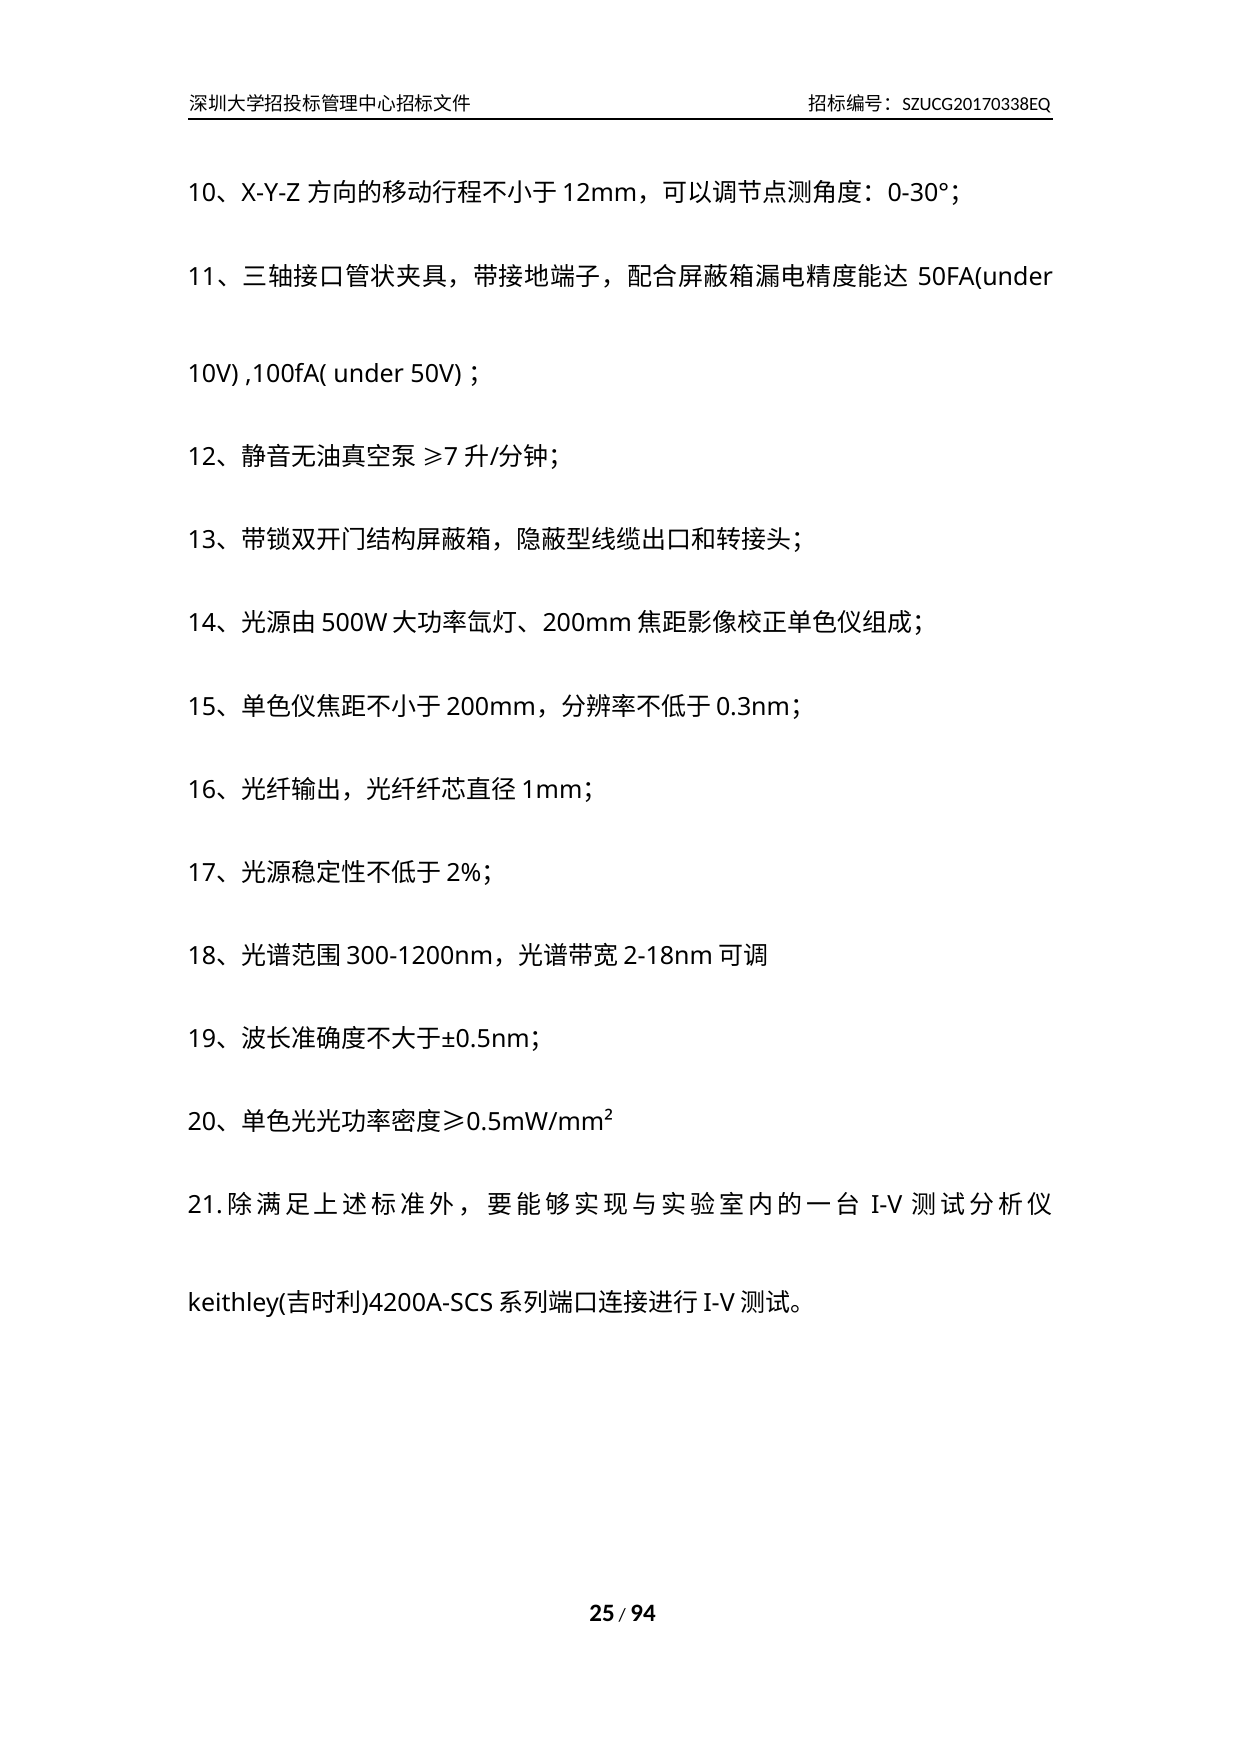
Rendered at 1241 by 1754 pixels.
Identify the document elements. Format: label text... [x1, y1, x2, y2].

text 19、波长准确度不大于±0.5nm； [187, 1004, 1053, 1069]
text 13、带锁双开门结构屏蔽箱，隐蔽型线缆出口和转接头； [187, 505, 1053, 570]
text 20、单色光光功率密度≥0.5mW/mm² [187, 1087, 1053, 1152]
text 12、静音无油真空泵 ≥7 升/分钟； [187, 422, 1053, 487]
text 14、光源由500W大功率氙灯、200mm焦距影像校正单色仪组成； [187, 588, 1053, 653]
text 18、光谱范围300-1200nm，光谱带宽2-18nm可调 [187, 921, 1053, 986]
text 17、光源稳定性不低于2%； [187, 838, 1053, 903]
text 15、单色仪焦距不小于200mm，分辨率不低于0.3nm； [187, 672, 1053, 737]
text 16、光纤输出，光纤纤芯直径1mm； [187, 755, 1053, 820]
text 21.除满足上述标准外，要能够实现与实验室内的一台I-V测试分析仪keithley(吉时利)4200A-SCS系列端口连接进行I-V测试。 [187, 1170, 1053, 1333]
text 10、X-Y-Z 方向的移动行程不小于12mm，可以调节点测角度：0-30°； [187, 158, 1053, 223]
text 11、三轴接口管状夹具，带接地端子，配合屏蔽箱漏电精度能达 50FA(under 10V) ,100fA( under 50V) ； [187, 242, 1053, 404]
